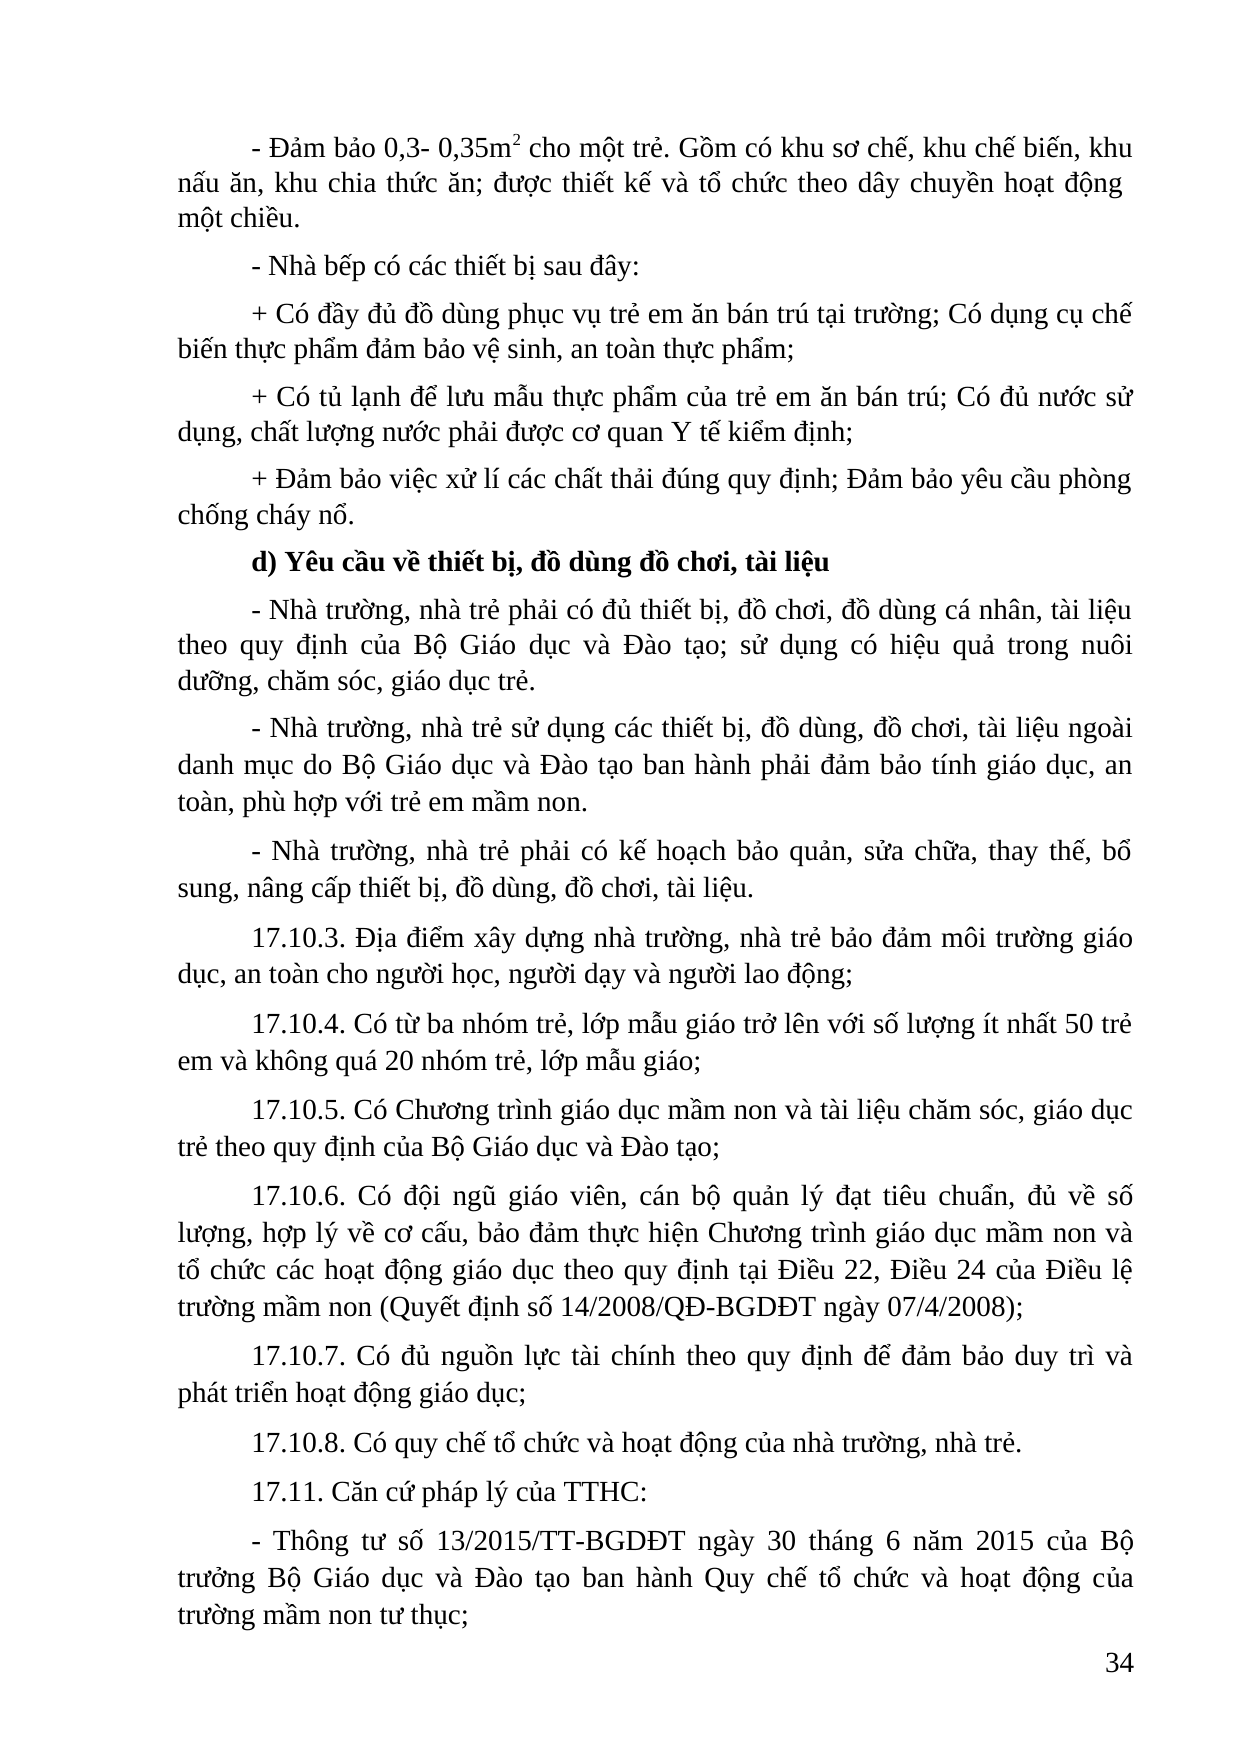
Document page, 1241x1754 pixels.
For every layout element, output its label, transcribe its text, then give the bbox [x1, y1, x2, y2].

text + Có đầy đủ đồ dùng phục vụ trẻ em ăn bán trú tại trường; Có dụng cụ chế biến thực phẩm đảm bảo vệ sinh, an toàn thực phẩm; [177, 296, 1134, 364]
text 17.11. Căn cứ pháp lý của TTHC: [177, 1474, 1134, 1508]
text - Nhà trường, nhà trẻ phải có kế hoạch bảo quản, sửa chữa, thay thế, bổ sung, nâng cấp thiết bị, đồ dùng, đồ chơi, tài liệu. [177, 833, 1134, 904]
text 17.10.8. Có quy chế tổ chức và hoạt động của nhà trường, nhà trẻ. [177, 1425, 1134, 1458]
text - Thông tư số 13/2015/TT-BGDĐT ngày 30 tháng 6 năm 2015 của Bộ trưởng Bộ Giáo dục và Đào tạo ban hành Quy chế tổ chức và hoạt động của trường mầm non tư thục; [177, 1523, 1134, 1631]
text d) Yêu cầu về thiết bị, đồ dùng đồ chơi, tài liệu [177, 544, 1134, 578]
text 17.10.6. Có đội ngũ giáo viên, cán bộ quản lý đạt tiêu chuẩn, đủ về số lượng, hợp lý về cơ cấu, bảo đảm thực hiện Chương trình giáo dục mầm non và tổ chức các hoạt động giáo dục theo quy định tại Điều 22, Điều 24 của Điều lệ trường mầm non (Quyết định số 14/2008/QĐ-BGDĐT ngày 07/4/2008); [177, 1178, 1134, 1323]
text 17.10.7. Có đủ nguồn lực tài chính theo quy định để đảm bảo duy trì và phát triển hoạt động giáo dục; [177, 1338, 1134, 1409]
text 17.10.3. Địa điểm xây dựng nhà trường, nhà trẻ bảo đảm môi trường giáo dục, an toàn cho người học, người dạy và người lao động; [177, 920, 1134, 990]
text - Nhà trường, nhà trẻ phải có đủ thiết bị, đồ chơi, đồ dùng cá nhân, tài liệu theo quy định của Bộ Giáo dục và Đào tạo; sử dụng có hiệu quả trong nuôi dưỡng, chăm sóc, giáo dục trẻ. [177, 592, 1134, 696]
text + Đảm bảo việc xử lí các chất thải đúng quy định; Đảm bảo yêu cầu phòng chống cháy nổ. [177, 462, 1134, 530]
text - Nhà bếp có các thiết bị sau đây: [177, 248, 1134, 282]
text 17.10.4. Có từ ba nhóm trẻ, lớp mẫu giáo trở lên với số lượng ít nhất 50 trẻ em và không quá 20 nhóm trẻ, lớp mẫu giáo; [177, 1006, 1134, 1076]
text 17.10.5. Có Chương trình giáo dục mầm non và tài liệu chăm sóc, giáo dục trẻ theo quy định của Bộ Giáo dục và Đào tạo; [177, 1092, 1134, 1163]
text - Nhà trường, nhà trẻ sử dụng các thiết bị, đồ dùng, đồ chơi, tài liệu ngoài danh mục do Bộ Giáo dục và Đào tạo ban hành phải đảm bảo tính giáo dục, an toàn, phù hợp với trẻ em mầm non. [177, 710, 1134, 818]
text + Có tủ lạnh để lưu mẫu thực phẩm của trẻ em ăn bán trú; Có đủ nước sử dụng, chất lượng nước phải được cơ quan Y tế kiểm định; [177, 379, 1134, 447]
text - Đảm bảo 0,3- 0,35m2 cho một trẻ. Gồm có khu sơ chế, khu chế biến, khu nấu ăn, khu chia thức ăn; được thiết kế và tổ chức theo dây chuyền hoạt động một chiều. [177, 130, 1134, 234]
